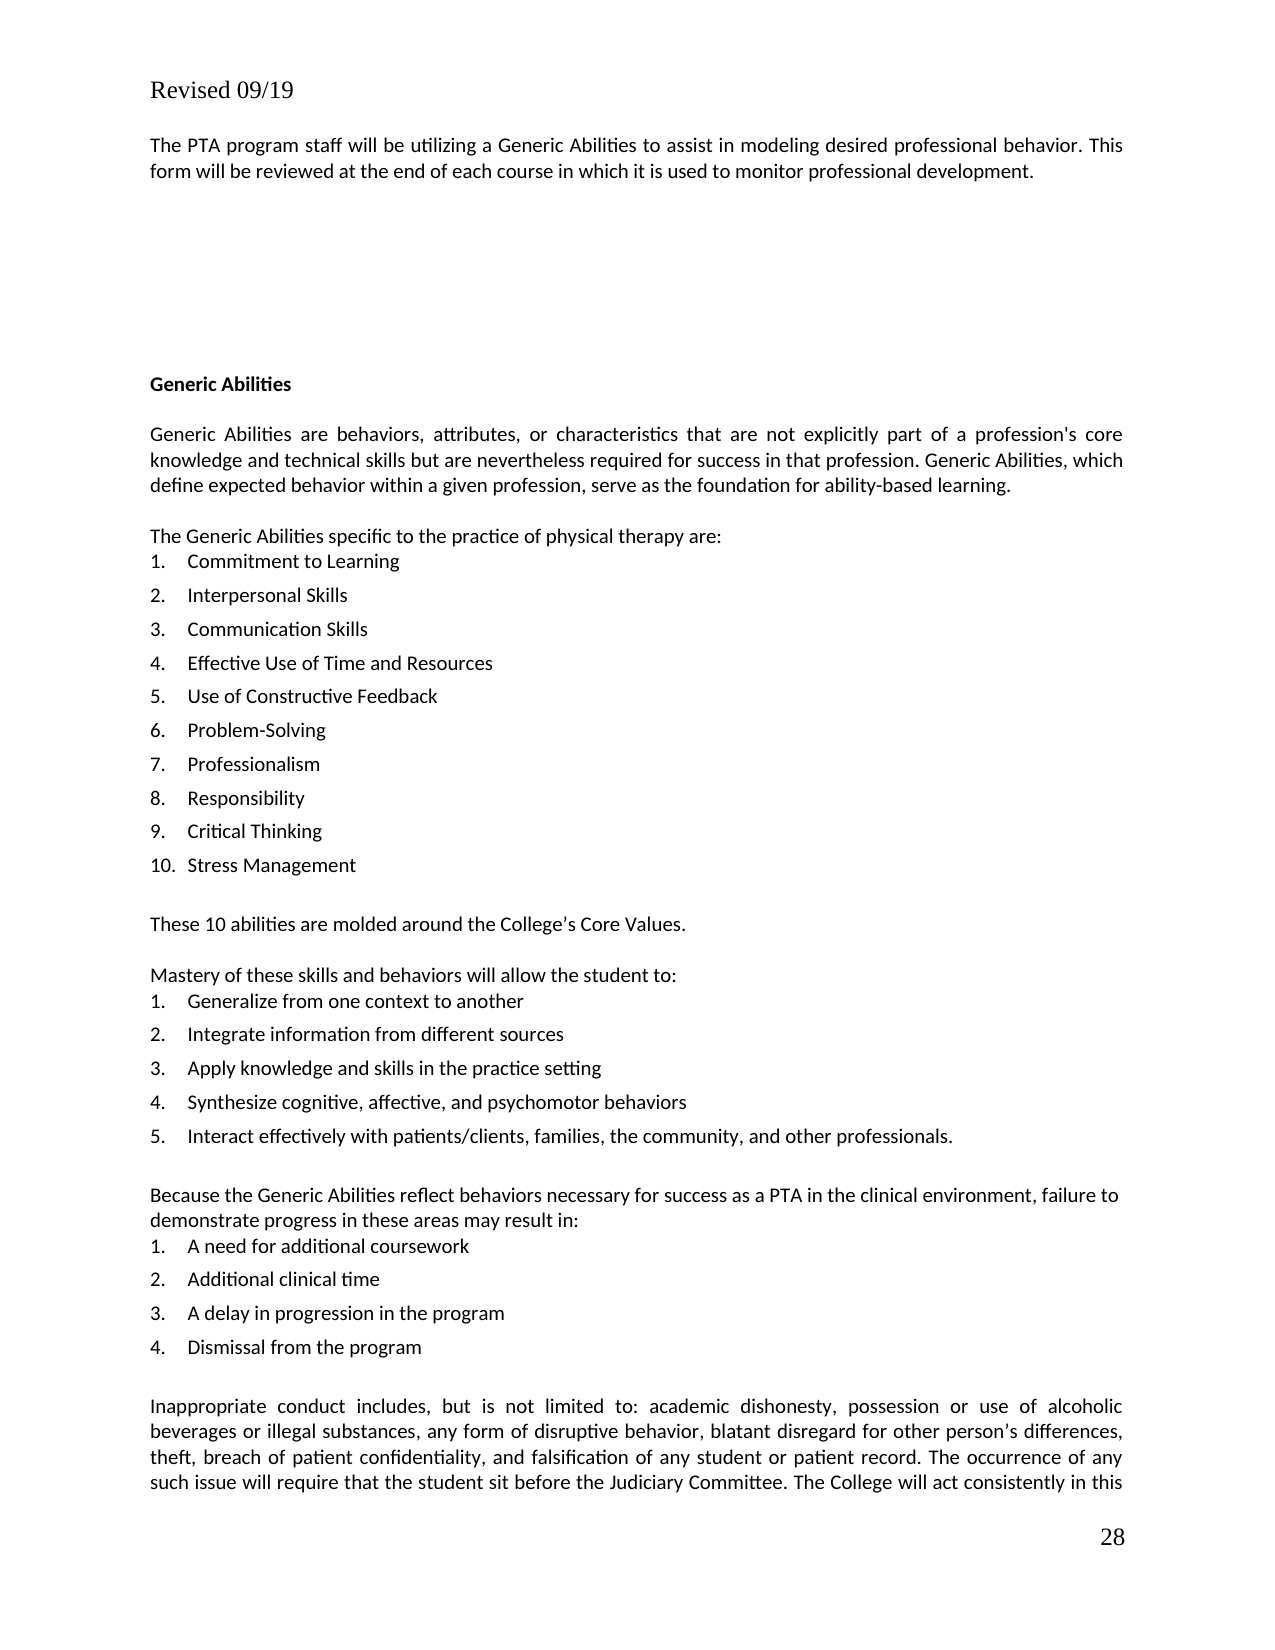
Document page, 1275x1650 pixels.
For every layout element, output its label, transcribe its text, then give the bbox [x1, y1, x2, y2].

list Communication Skills [150, 616, 1125, 642]
list Dismissal from the program [150, 1334, 1125, 1359]
text Because the Generic Abilities reflect behaviors necessary for success as a PTA in the clinical environment, failure to demonstrate progress in these areas may result in: [150, 1182, 1125, 1233]
list A delay in progression in the program [150, 1300, 1125, 1326]
text Mastery of these skills and behaviors will allow the student to: [150, 962, 1125, 988]
list Stress Management [150, 852, 1125, 878]
text These 10 abilities are molded around the College’s Core Values. [150, 912, 1125, 937]
list Interact effectively with patients/clients, families, the community, and other professionals. [150, 1123, 1125, 1148]
text The Generic Abilities specific to the practice of physical therapy are: [150, 523, 1125, 549]
text Generic Abilities are behaviors, attributes, or characteristics that are not explicitly part of a profession's core knowledge and technical skills but are nevertheless required for success in that profession. Generic Abilities, which define expected behavior within a given profession, serve as the foundation for ability-based learning. [150, 422, 1125, 498]
list Apply knowledge and skills in the practice setting [150, 1055, 1125, 1081]
list Use of Constructive Feedback [150, 684, 1125, 709]
list Commitment to Learning [150, 549, 1125, 574]
list Problem-Solving [150, 717, 1125, 743]
list Integrate information from different sources [150, 1022, 1125, 1047]
text The PTA program staff will be utilizing a Generic Abilities to assist in modeling desired professional behavior. This form will be reviewed at the end of each course in which it is used to monitor professional development. [150, 132, 1125, 183]
list A need for additional coursework [150, 1233, 1125, 1258]
list Critical Thinking [150, 819, 1125, 844]
list Synthesize cognitive, affective, and psychomotor behaviors [150, 1089, 1125, 1114]
list Professionalism [150, 751, 1125, 777]
text Generic Abilities [150, 371, 1125, 396]
list Interpersonal Skills [150, 582, 1125, 608]
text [150, 1393, 1125, 1495]
list Effective Use of Time and Resources [150, 650, 1125, 675]
list Responsibility [150, 785, 1125, 810]
list Additional clinical time [150, 1267, 1125, 1292]
list Generalize from one context to another [150, 988, 1125, 1013]
